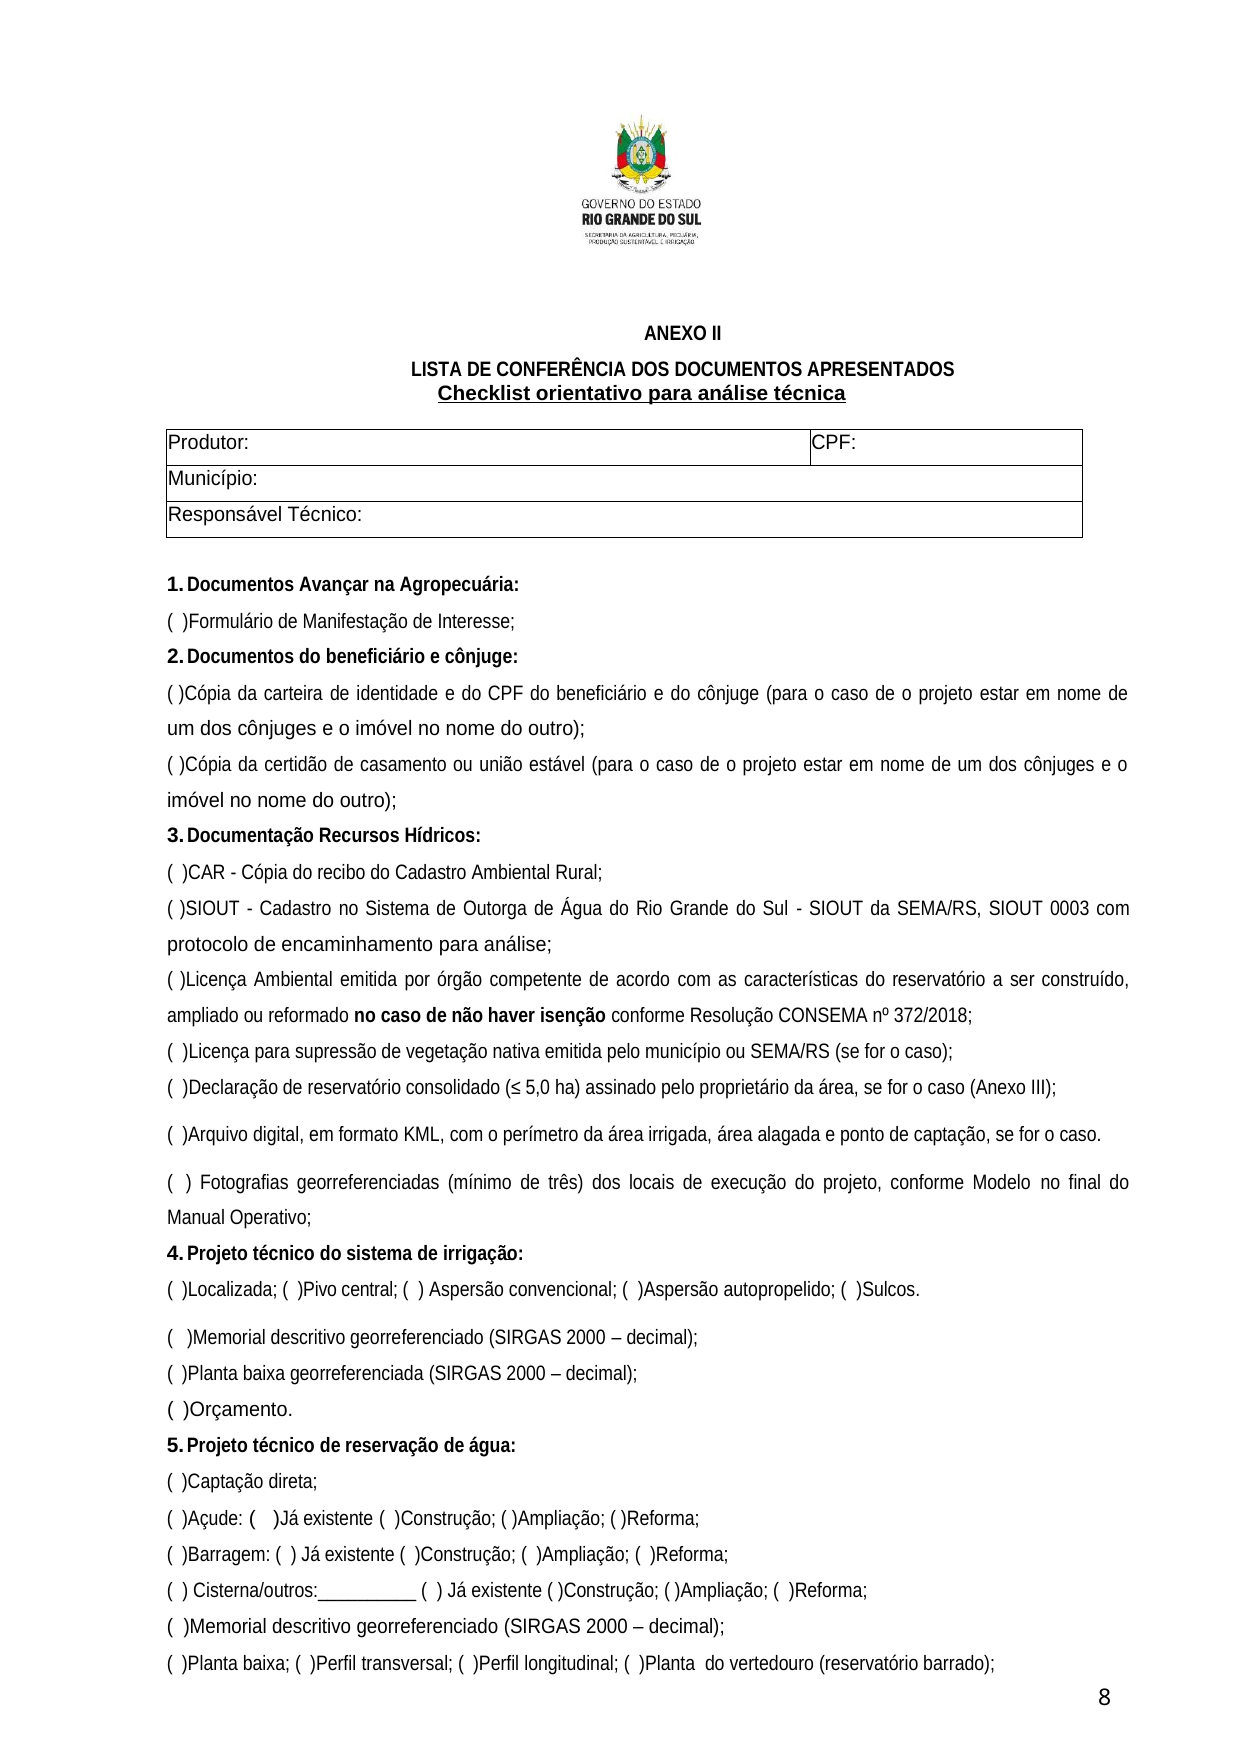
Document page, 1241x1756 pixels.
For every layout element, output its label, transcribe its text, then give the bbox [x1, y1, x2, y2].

text ( )CAR - Cópia do recibo do Cadastro Ambiental Rural; [167, 859, 1129, 883]
text ( )Licença para supressão de vegetação nativa emitida pelo município ou SEMA/RS (se for o caso); [167, 1039, 1129, 1063]
text ( )Cópia da certidão de casamento ou união estável (para o caso de o projeto estar em nome de um dos cônjuges e o imóvel no nome do outro); [167, 752, 1129, 812]
text ( )SIOUT - Cadastro no Sistema de Outorga de Água do Rio Grande do Sul - SIOUT da SEMA/RS, SIOUT 0003 com protocolo de encaminhamento para análise; [167, 895, 1129, 955]
subtitle LISTA DE CONFERÊNCIA DOS DOCUMENTOS APRESENTADOS [236, 357, 1129, 381]
text ( ) Fotografias georreferenciadas (mínimo de três) dos locais de execução do projeto, conforme Modelo no final do Manual Operativo; [167, 1170, 1129, 1229]
subtitle ANEXO II [236, 321, 1129, 345]
subtitle Projeto técnico do sistema de irrigação: [167, 1241, 1129, 1264]
subtitle Projeto técnico de reservação de água: [167, 1433, 1129, 1457]
table_header Produtor: [167, 430, 810, 465]
text ( ) Cisterna/outros:__________ ( ) Já existente ( )Construção; ( )Ampliação; ( )Reforma; [167, 1578, 1129, 1602]
text Checklist orientativo para análise técnica [154, 381, 1129, 405]
text ( )Arquivo digital, em formato KML, com o perímetro da área irrigada, área alagada e ponto de captação, se for o caso. [167, 1122, 1129, 1146]
table_header CPF: [811, 430, 1082, 465]
text ( )Formulário de Manifestação de Interesse; [167, 608, 1129, 632]
text ( )Açude: ( )Já existente ( )Construção; ( )Ampliação; ( )Reforma; [167, 1505, 1129, 1529]
picture [580, 112, 702, 246]
text ( )Memorial descritivo georreferenciado (SIRGAS 2000 – decimal); [167, 1614, 1129, 1638]
text ( )Barragem: ( ) Já existente ( )Construção; ( )Ampliação; ( )Reforma; [167, 1542, 1129, 1566]
table_cell Responsável Técnico: [167, 502, 1082, 537]
text ( )Planta baixa; ( )Perfil transversal; ( )Perfil longitudinal; ( )Planta do vertedouro (reservatório barrado); [167, 1650, 1129, 1674]
text ( )Memorial descritivo georreferenciado (SIRGAS 2000 – decimal); [167, 1325, 1129, 1349]
text ( )Localizada; ( )Pivo central; ( ) Aspersão convencional; ( )Aspersão autopropelido; ( )Sulcos. [167, 1277, 1129, 1301]
subtitle Documentos do beneficiário e cônjuge: [167, 644, 1129, 668]
text ( )Orçamento. [167, 1397, 1129, 1421]
text ( )Declaração de reservatório consolidado (≤ 5,0 ha) assinado pelo proprietário da área, se for o caso (Anexo III); [167, 1075, 1129, 1099]
text ( )Licença Ambiental emitida por órgão competente de acordo com as características do reservatório a ser construído, ampliado ou reformado no caso de não haver isenção conforme Resolução CONSEMA nº 372/2018; [167, 967, 1129, 1027]
list Documentos Avançar na Agropecuária: [167, 572, 1129, 596]
text ( )Cópia da carteira de identidade e do CPF do beneficiário e do cônjuge (para o caso de o projeto estar em nome de um dos cônjuges e o imóvel no nome do outro); [167, 681, 1129, 740]
text ( )Planta baixa georreferenciada (SIRGAS 2000 – decimal); [167, 1361, 1129, 1385]
subtitle Documentação Recursos Hídricos: [167, 824, 1129, 847]
text ( )Captação direta; [167, 1469, 1129, 1493]
table_cell Município: [167, 466, 1082, 501]
